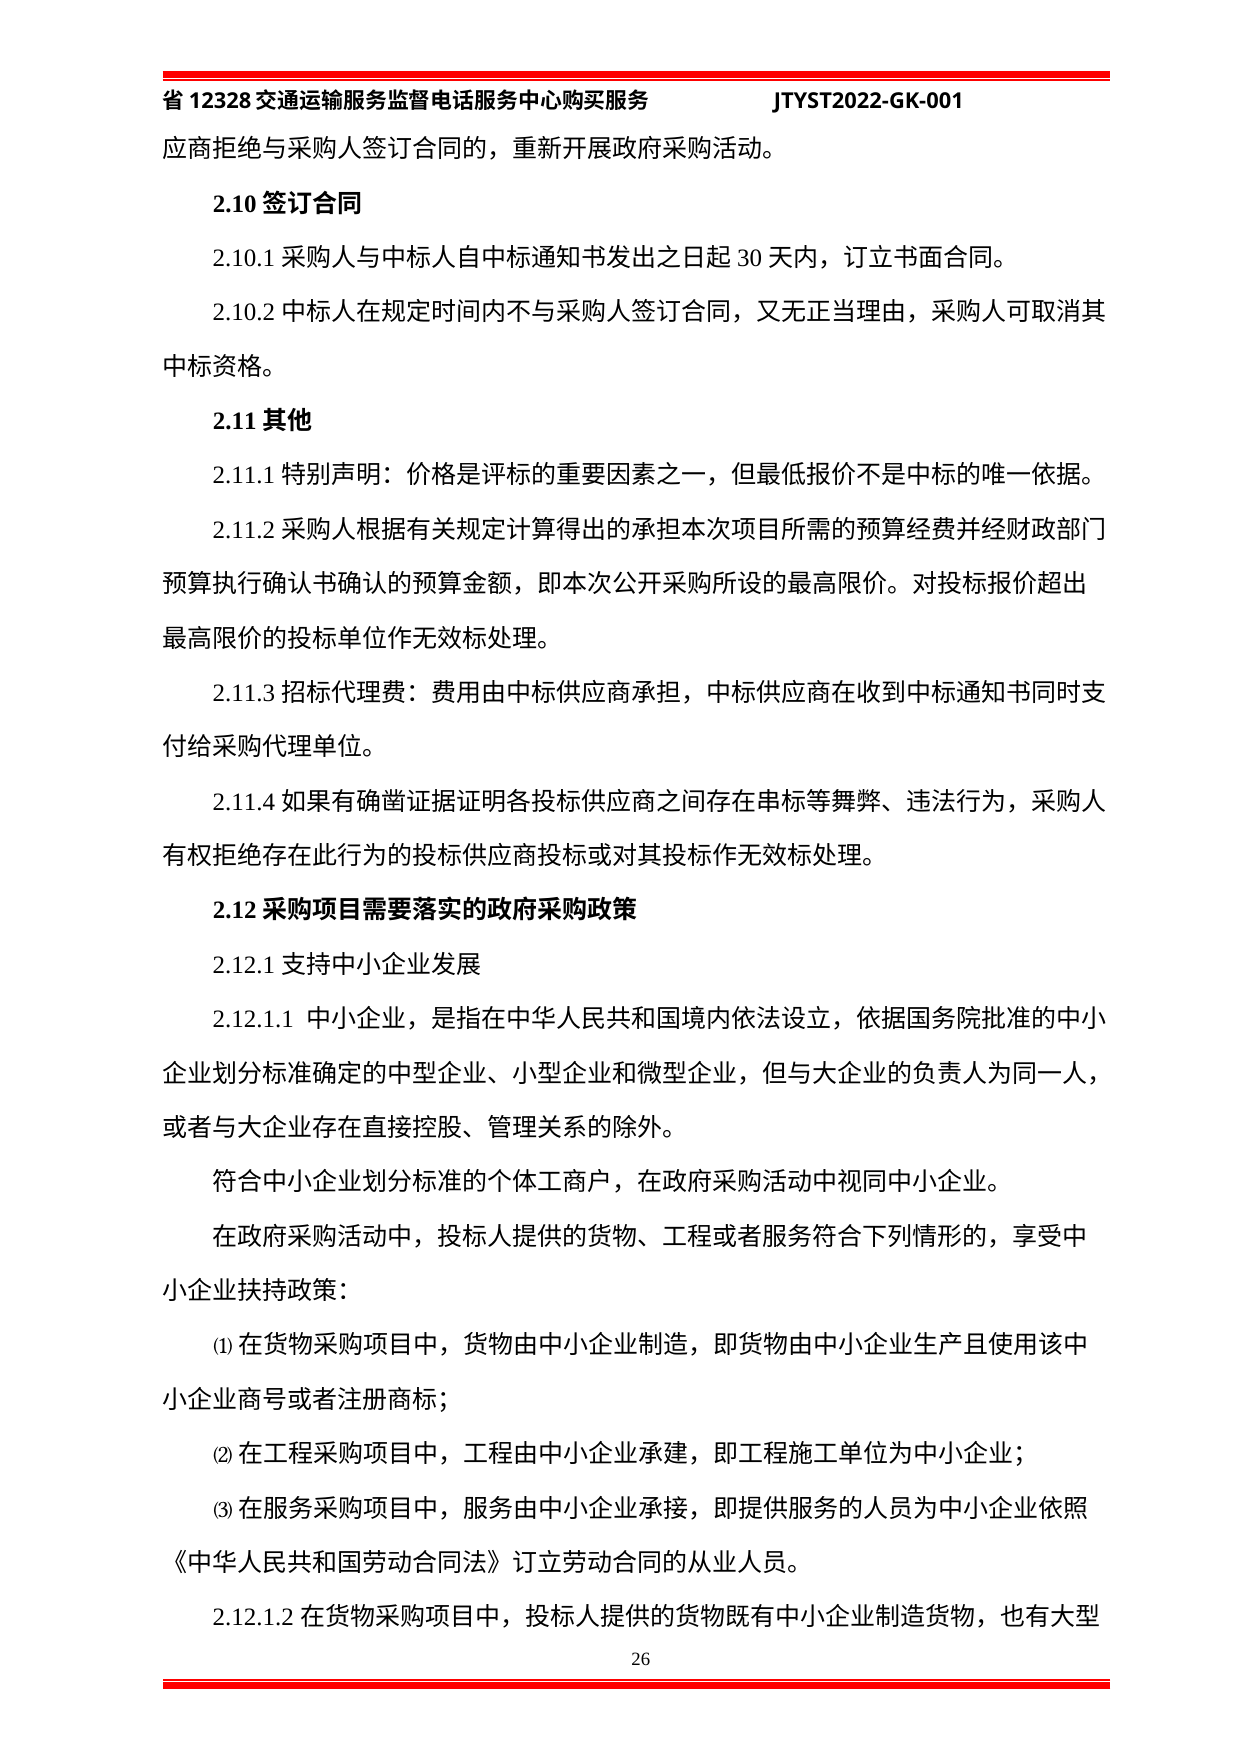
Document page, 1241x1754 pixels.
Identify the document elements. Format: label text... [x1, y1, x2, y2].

text 符合中小企业划分标准的个体工商户，在政府采购活动中视同中小企业。 [162, 1162, 1110, 1198]
text 2.11.4 如果有确凿证据证明各投标供应商之间存在串标等舞弊、违法行为，采购人有权拒绝存在此行为的投标供应商投标或对其投标作无效标处理。 [162, 781, 1110, 872]
text ⑵在工程采购项目中，工程由中小企业承建，即工程施工单位为中小企业； [162, 1434, 1110, 1470]
text 2.12.1.1 中小企业，是指在中华人民共和国境内依法设立，依据国务院批准的中小企业划分标准确定的中型企业、小型企业和微型企业，但与大企业的负责人为同一人，或者与大企业存在直接控股、管理关系的除外。 [162, 999, 1110, 1144]
text ⑴在货物采购项目中，货物由中小企业制造，即货物由中小企业生产且使用该中小企业商号或者注册商标； [162, 1325, 1110, 1416]
text 2.11.3 招标代理费：费用由中标供应商承担，中标供应商在收到中标通知书同时支付给采购代理单位。 [162, 672, 1110, 763]
text 2.11 其他 [162, 401, 1110, 437]
text 2.12.1 支持中小企业发展 [162, 944, 1110, 981]
text 2.10.1 采购人与中标人自中标通知书发出之日起 30 天内，订立书面合同。 [162, 237, 1110, 274]
text 2.10 签订合同 [162, 183, 1110, 219]
text 2.12 采购项目需要落实的政府采购政策 [162, 890, 1110, 926]
text 2.11.1 特别声明：价格是评标的重要因素之一，但最低报价不是中标的唯一依据。 [162, 455, 1110, 491]
text 在政府采购活动中，投标人提供的货物、工程或者服务符合下列情形的，享受中小企业扶持政策： [162, 1216, 1110, 1307]
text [162, 129, 1110, 165]
text 2.10.2 中标人在规定时间内不与采购人签订合同，又无正当理由，采购人可取消其中标资格。 [162, 292, 1110, 382]
text ⑶在服务采购项目中，服务由中小企业承接，即提供服务的人员为中小企业依照《中华人民共和国劳动合同法》订立劳动合同的从业人员。 [162, 1488, 1110, 1579]
text 2.11.2 采购人根据有关规定计算得出的承担本次项目所需的预算经费并经财政部门预算执行确认书确认的预算金额，即本次公开采购所设的最高限价。对投标报价超出最高限价的投标单位作无效标处理。 [162, 509, 1110, 654]
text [162, 1597, 1110, 1633]
